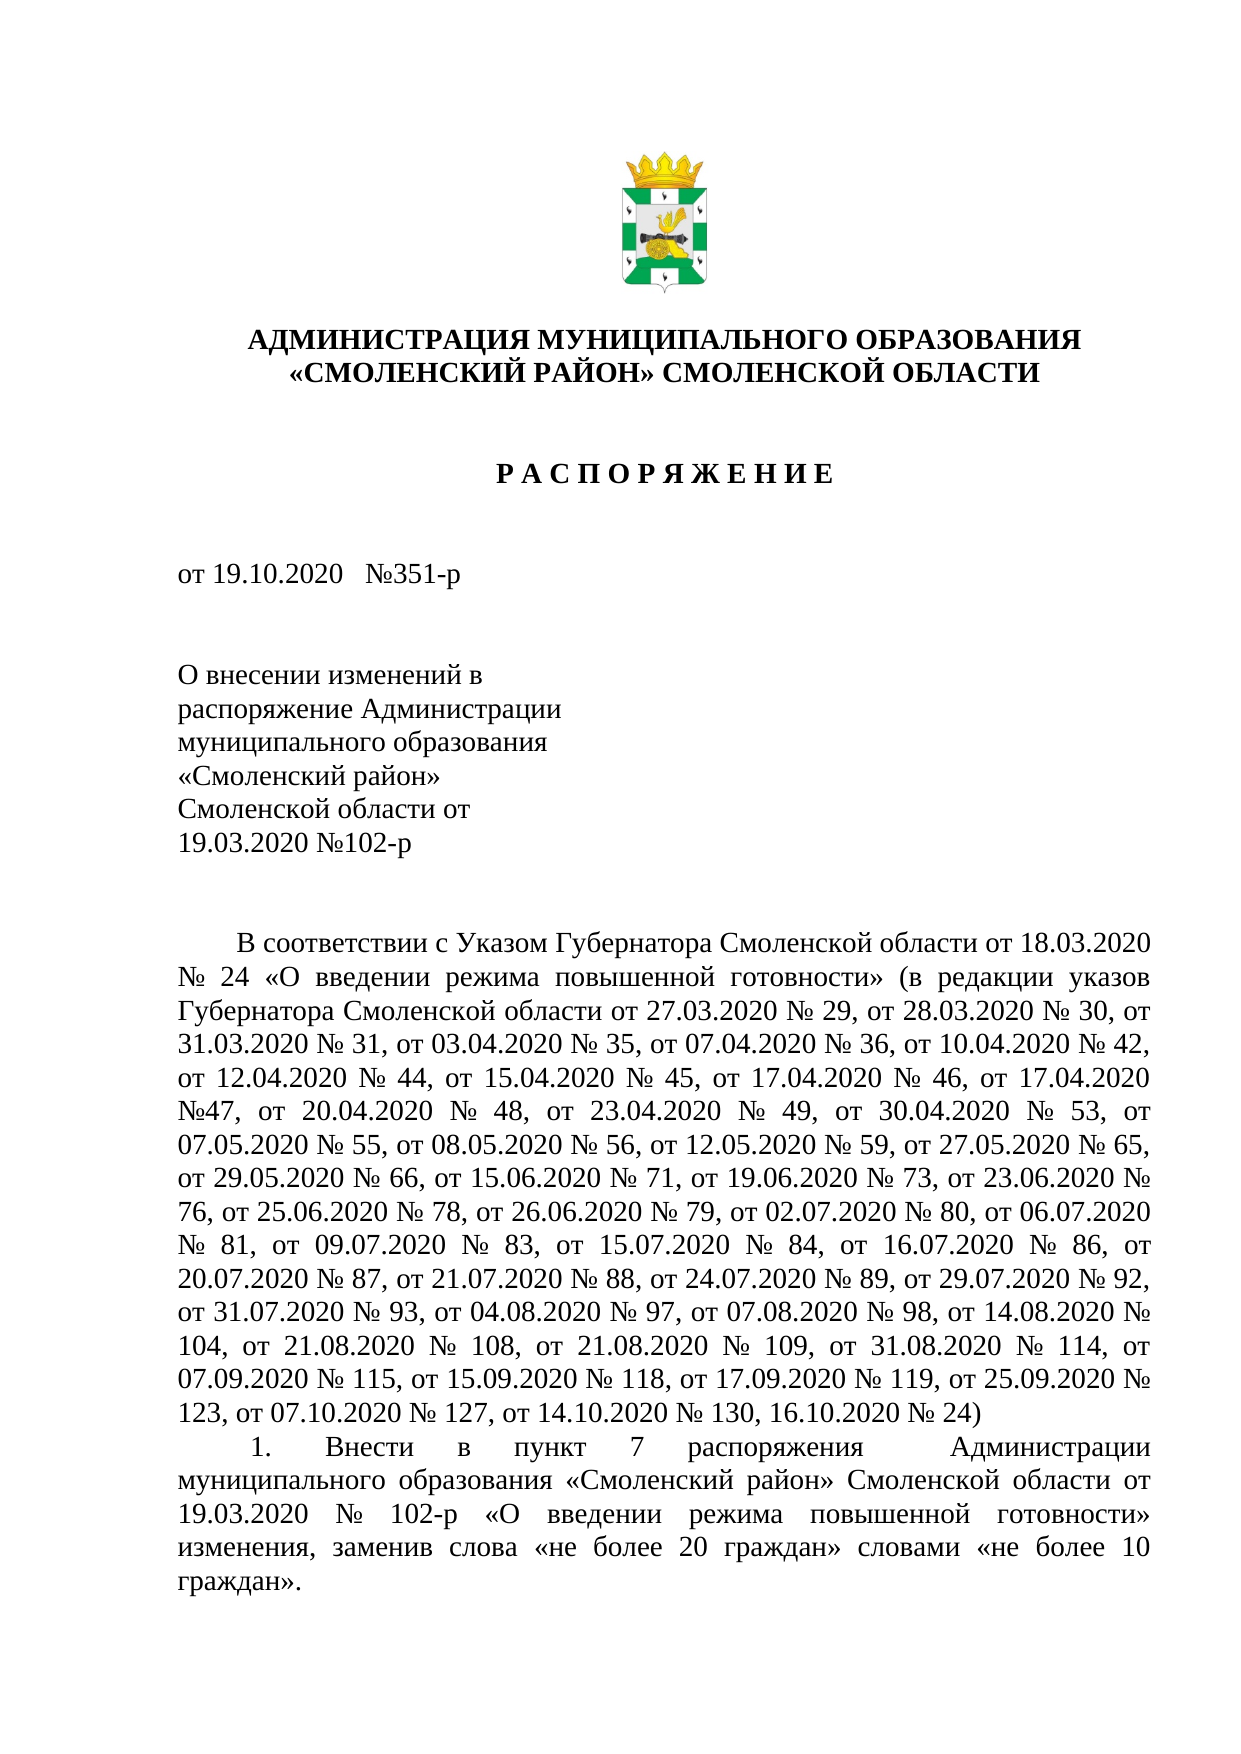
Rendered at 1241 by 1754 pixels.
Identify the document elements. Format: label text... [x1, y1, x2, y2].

text «СМОЛЕНСКИЙ РАЙОН» СМОЛЕНСКОЙ ОБЛАСТИ [177, 355, 1152, 389]
text Р А С П О Р Я Ж Е Н И Е [177, 456, 1152, 489]
picture [620, 151, 709, 294]
text АДМИНИСТРАЦИЯ МУНИЦИПАЛЬНОГО ОБРАЗОВАНИЯ [177, 322, 1152, 355]
list Внести в пункт 7 распоряжения Администрации муниципального образования «Смоленский район» Смоленской области от 19.03.2020 № 102-р «О введении режима повышенной готовности» изменения, заменив слова «не более 20 граждан» словами «не более 10 граждан». [177, 1429, 1152, 1596]
text В соответствии с Указом Губернатора Смоленской области от 18.03.2020 № 24 «О введении режима повышенной готовности» (в редакции указов Губернатора Смоленской области от 27.03.2020 № 29, от 28.03.2020 № 30, от 31.03.2020 № 31, от 03.04.2020 № 35, от 07.04.2020 № 36, от 10.04.2020 № 42, от 12.04.2020 № 44, от 15.04.2020 № 45, от 17.04.2020 № 46, от 17.04.2020 №47, от 20.04.2020 № 48, от 23.04.2020 № 49, от 30.04.2020 № 53, от 07.05.2020 № 55, от 08.05.2020 № 56, от 12.05.2020 № 59, от 27.05.2020 № 65, от 29.05.2020 № 66, от 15.06.2020 № 71, от 19.06.2020 № 73, от 23.06.2020 № 76, от 25.06.2020 № 78, от 26.06.2020 № 79, от 02.07.2020 № 80, от 06.07.2020 № 81, от 09.07.2020 № 83, от 15.07.2020 № 84, от 16.07.2020 № 86, от 20.07.2020 № 87, от 21.07.2020 № 88, от 24.07.2020 № 89, от 29.07.2020 № 92, от 31.07.2020 № 93, от 04.08.2020 № 97, от 07.08.2020 № 98, от 14.08.2020 № 104, от 21.08.2020 № 108, от 21.08.2020 № 109, от 31.08.2020 № 114, от 07.09.2020 № 115, от 15.09.2020 № 118, от 17.09.2020 № 119, от 25.09.2020 № 123, от 07.10.2020 № 127, от 14.10.2020 № 130, 16.10.2020 № 24) [177, 926, 1152, 1429]
text О внесении изменений в распоряжение Администрации муниципального образования «Смоленский район» Смоленской области от 19.03.2020 №102-р [177, 657, 591, 858]
text от 19.10.2020 №351-р [177, 557, 1152, 590]
